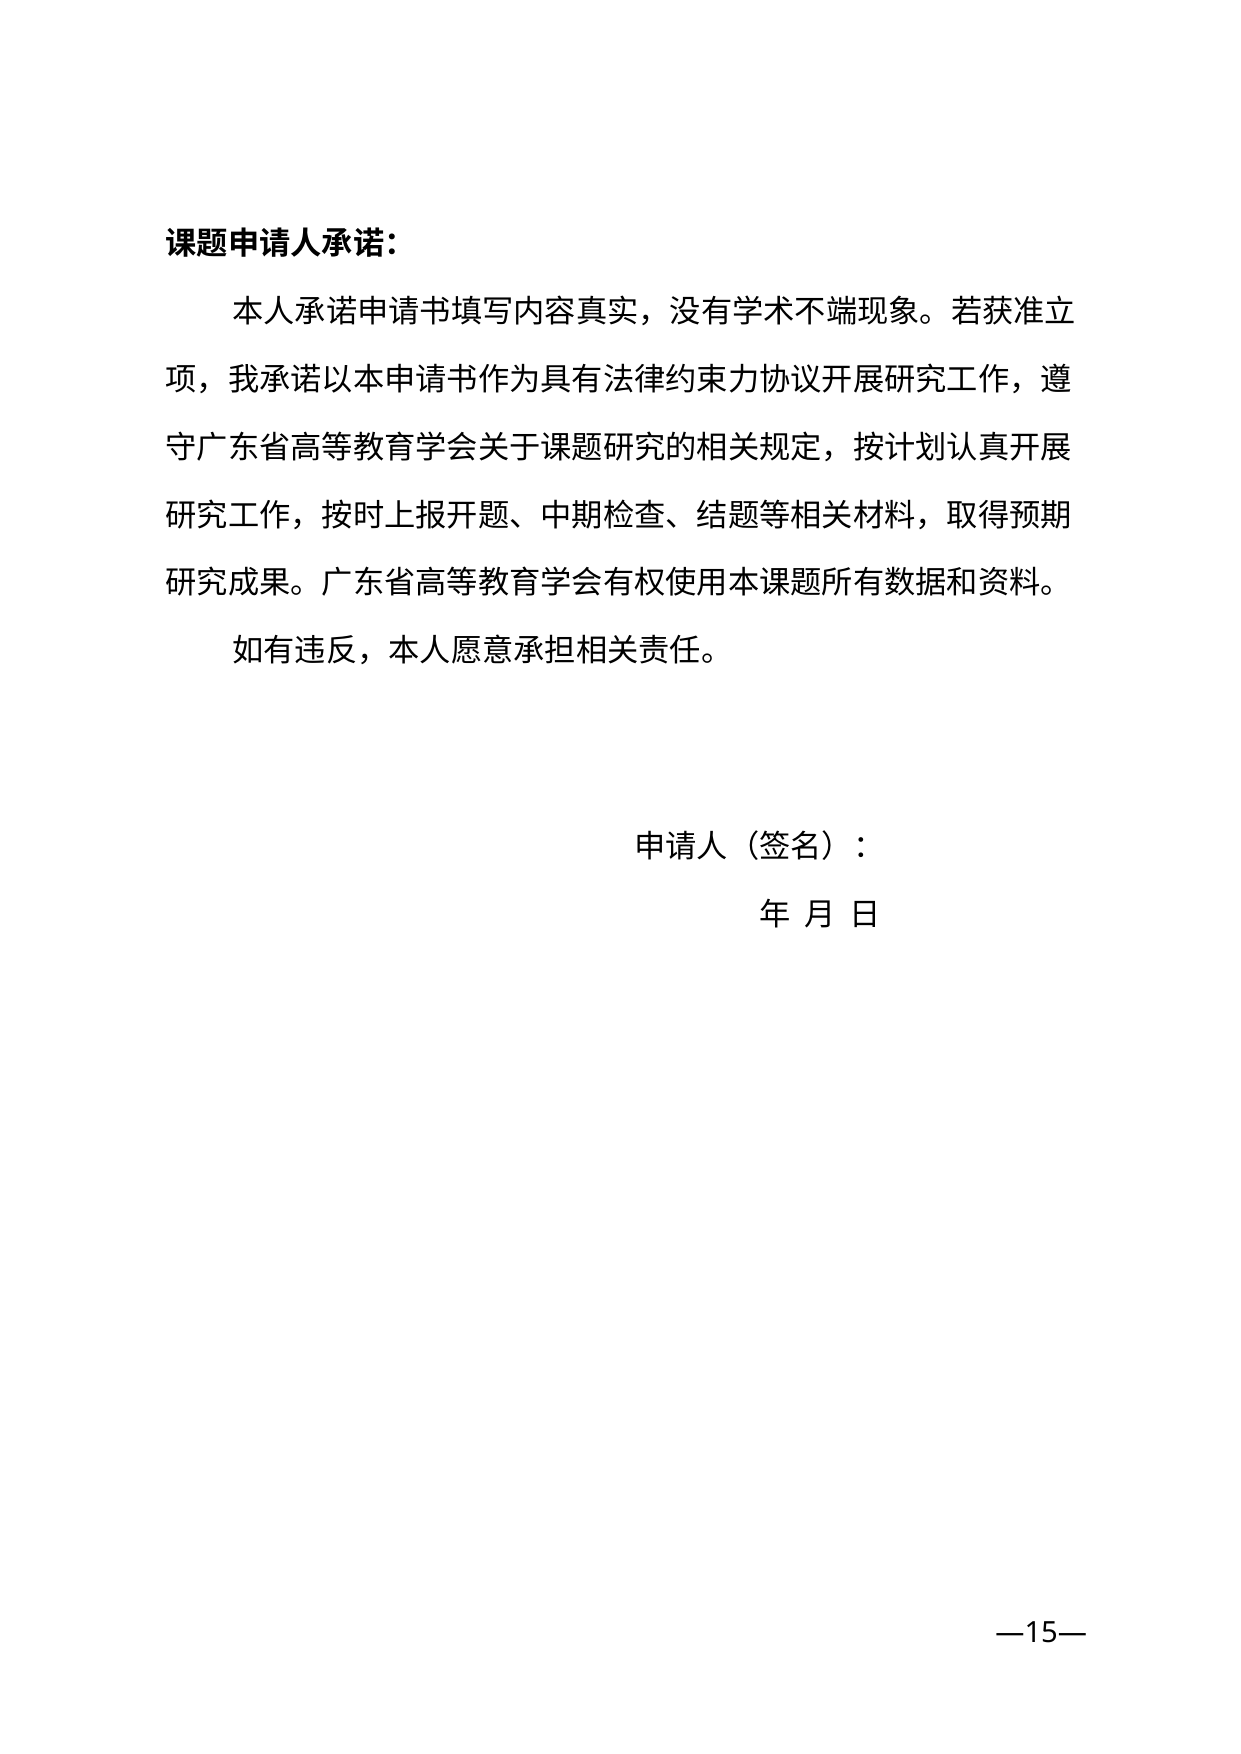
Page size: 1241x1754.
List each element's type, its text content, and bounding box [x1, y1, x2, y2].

text 年 月 日 [165, 889, 1087, 934]
text 本人承诺申请书填写内容真实，没有学术不端现象。若获准立项，我承诺以本申请书作为具有法律约束力协议开展研究工作，遵守广东省高等教育学会关于课题研究的相关规定，按计划认真开展研究工作，按时上报开题、中期检查、结题等相关材料，取得预期研究成果。广东省高等教育学会有权使用本课题所有数据和资料。 [165, 286, 1087, 603]
text 申请人（签名）： [165, 821, 1087, 866]
text 课题申请人承诺： [165, 218, 1087, 264]
text 如有违反，本人愿意承担相关责任。 [165, 625, 1087, 671]
